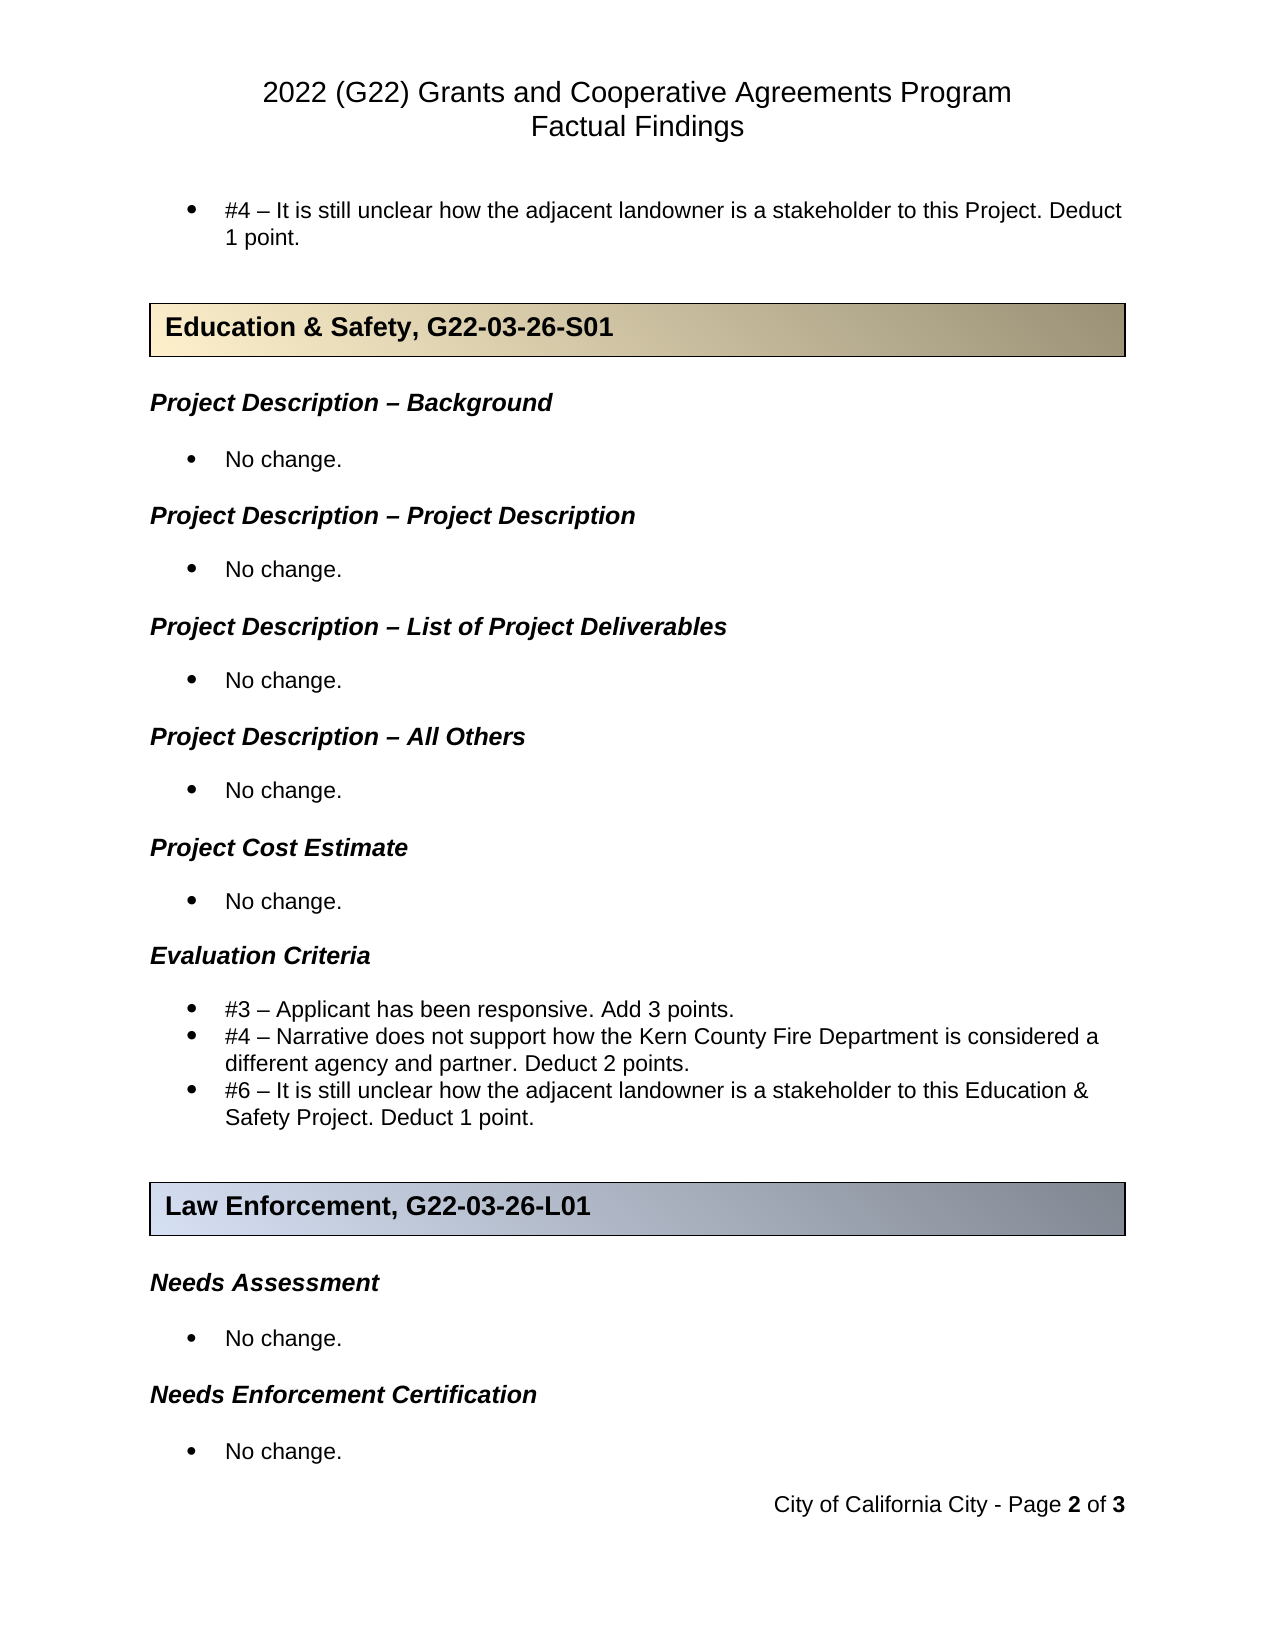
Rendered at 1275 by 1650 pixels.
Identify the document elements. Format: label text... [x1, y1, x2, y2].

list No change. [187, 446, 1125, 472]
text Project Description – List of Project Deliverables [150, 612, 1125, 640]
list No change. [187, 1325, 1125, 1351]
list #3 – Applicant has been responsive. Add 3 points. [187, 996, 1125, 1023]
list No change. [187, 777, 1125, 804]
text Needs Enforcement Certification [150, 1380, 1125, 1409]
text Project Cost Estimate [150, 833, 1125, 862]
text Needs Assessment [150, 1268, 1125, 1296]
list No change. [187, 556, 1125, 583]
text Project Description – Background [150, 388, 1125, 417]
list #6 – It is still unclear how the adjacent landowner is a stakeholder to this Education & Safety Project. Deduct 1 point. [187, 1077, 1125, 1130]
list No change. [187, 888, 1125, 915]
list No change. [187, 1438, 1125, 1464]
text Project Description – All Others [150, 722, 1125, 751]
list No change. [187, 667, 1125, 693]
list #4 – Narrative does not support how the Kern County Fire Department is considered a different agency and partner. Deduct 2 points. [187, 1023, 1125, 1077]
text Project Description – Project Description [150, 501, 1125, 529]
text Evaluation Criteria [150, 941, 1125, 970]
list #4 – It is still unclear how the adjacent landowner is a stakeholder to this Project. Deduct 1 point. [187, 197, 1125, 250]
